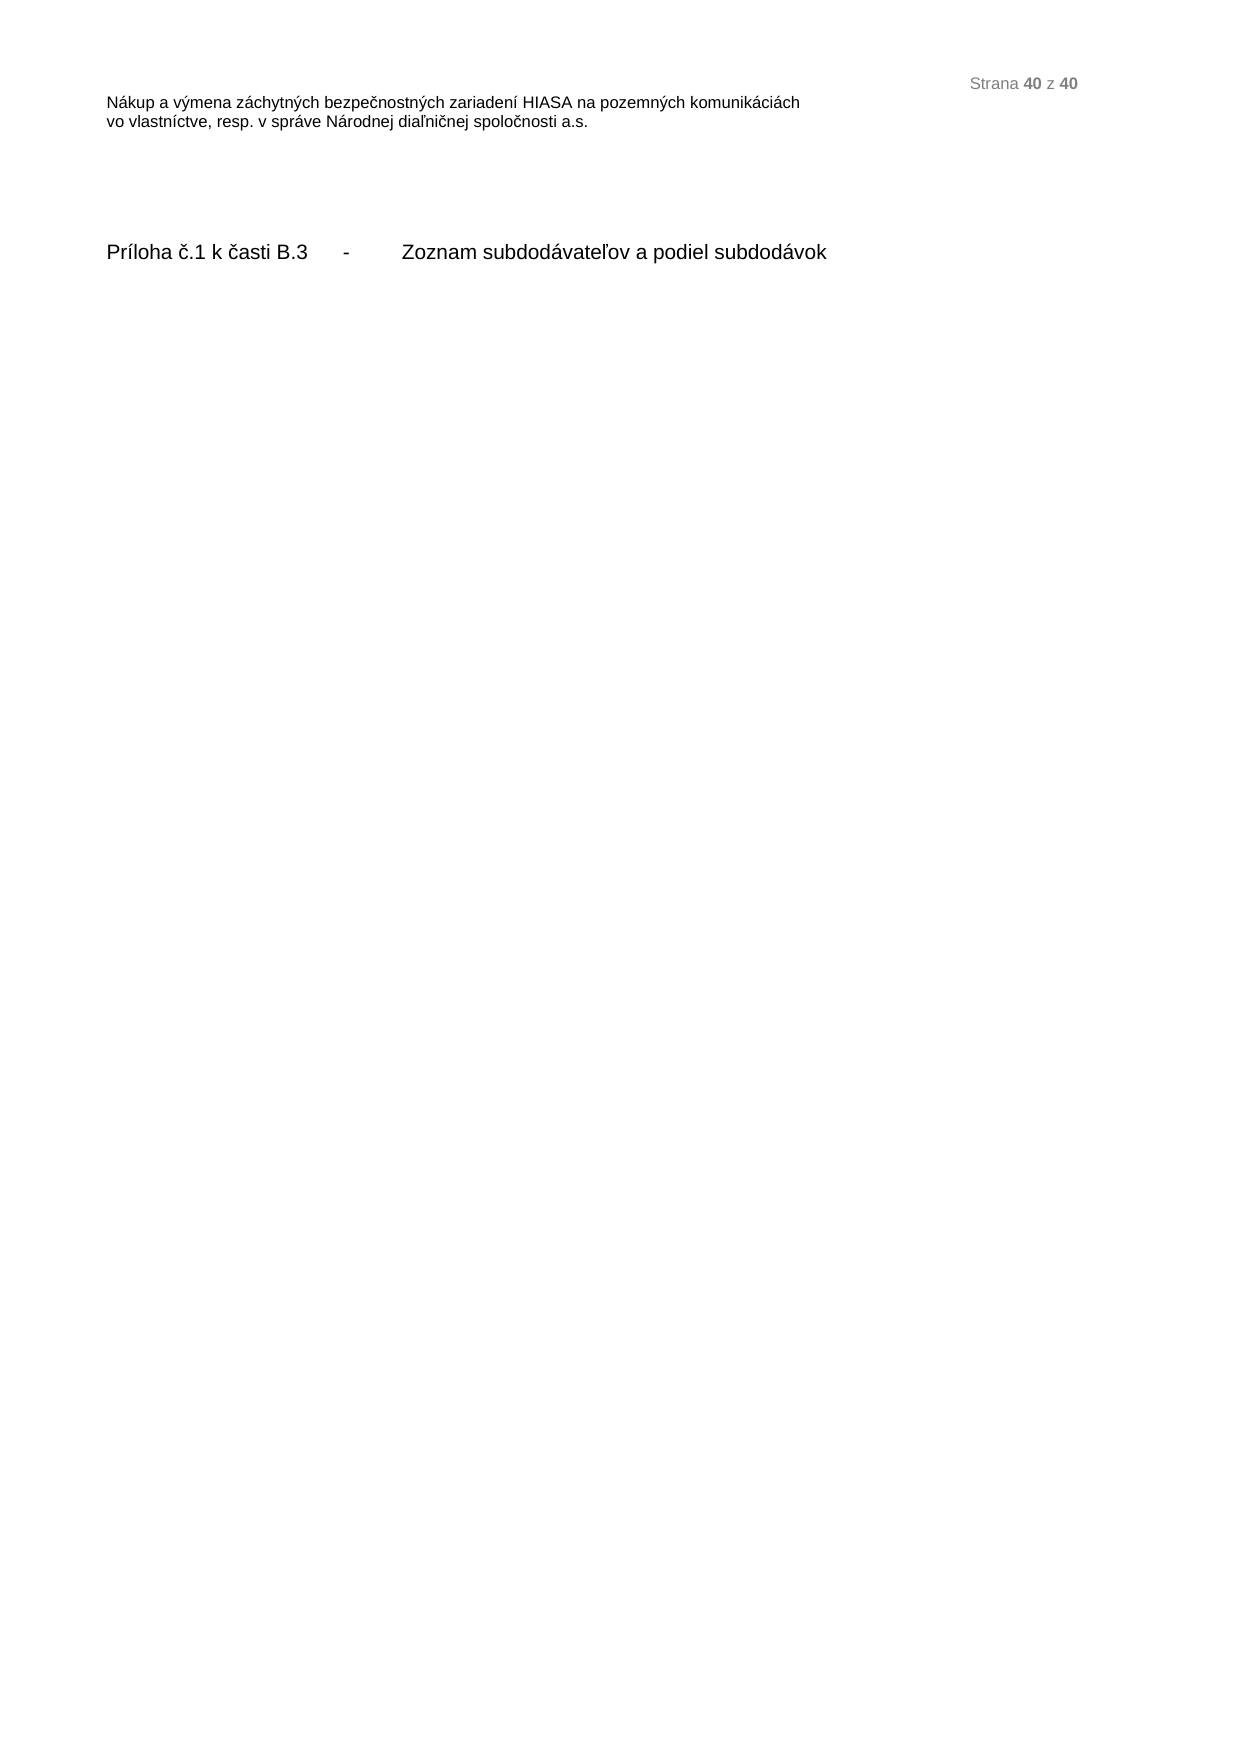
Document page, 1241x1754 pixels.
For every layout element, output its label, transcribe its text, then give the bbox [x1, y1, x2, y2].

text Príloha č.1 k časti B.3 - Zoznam subdodávateľov a podiel subdodávok [106, 240, 1078, 264]
